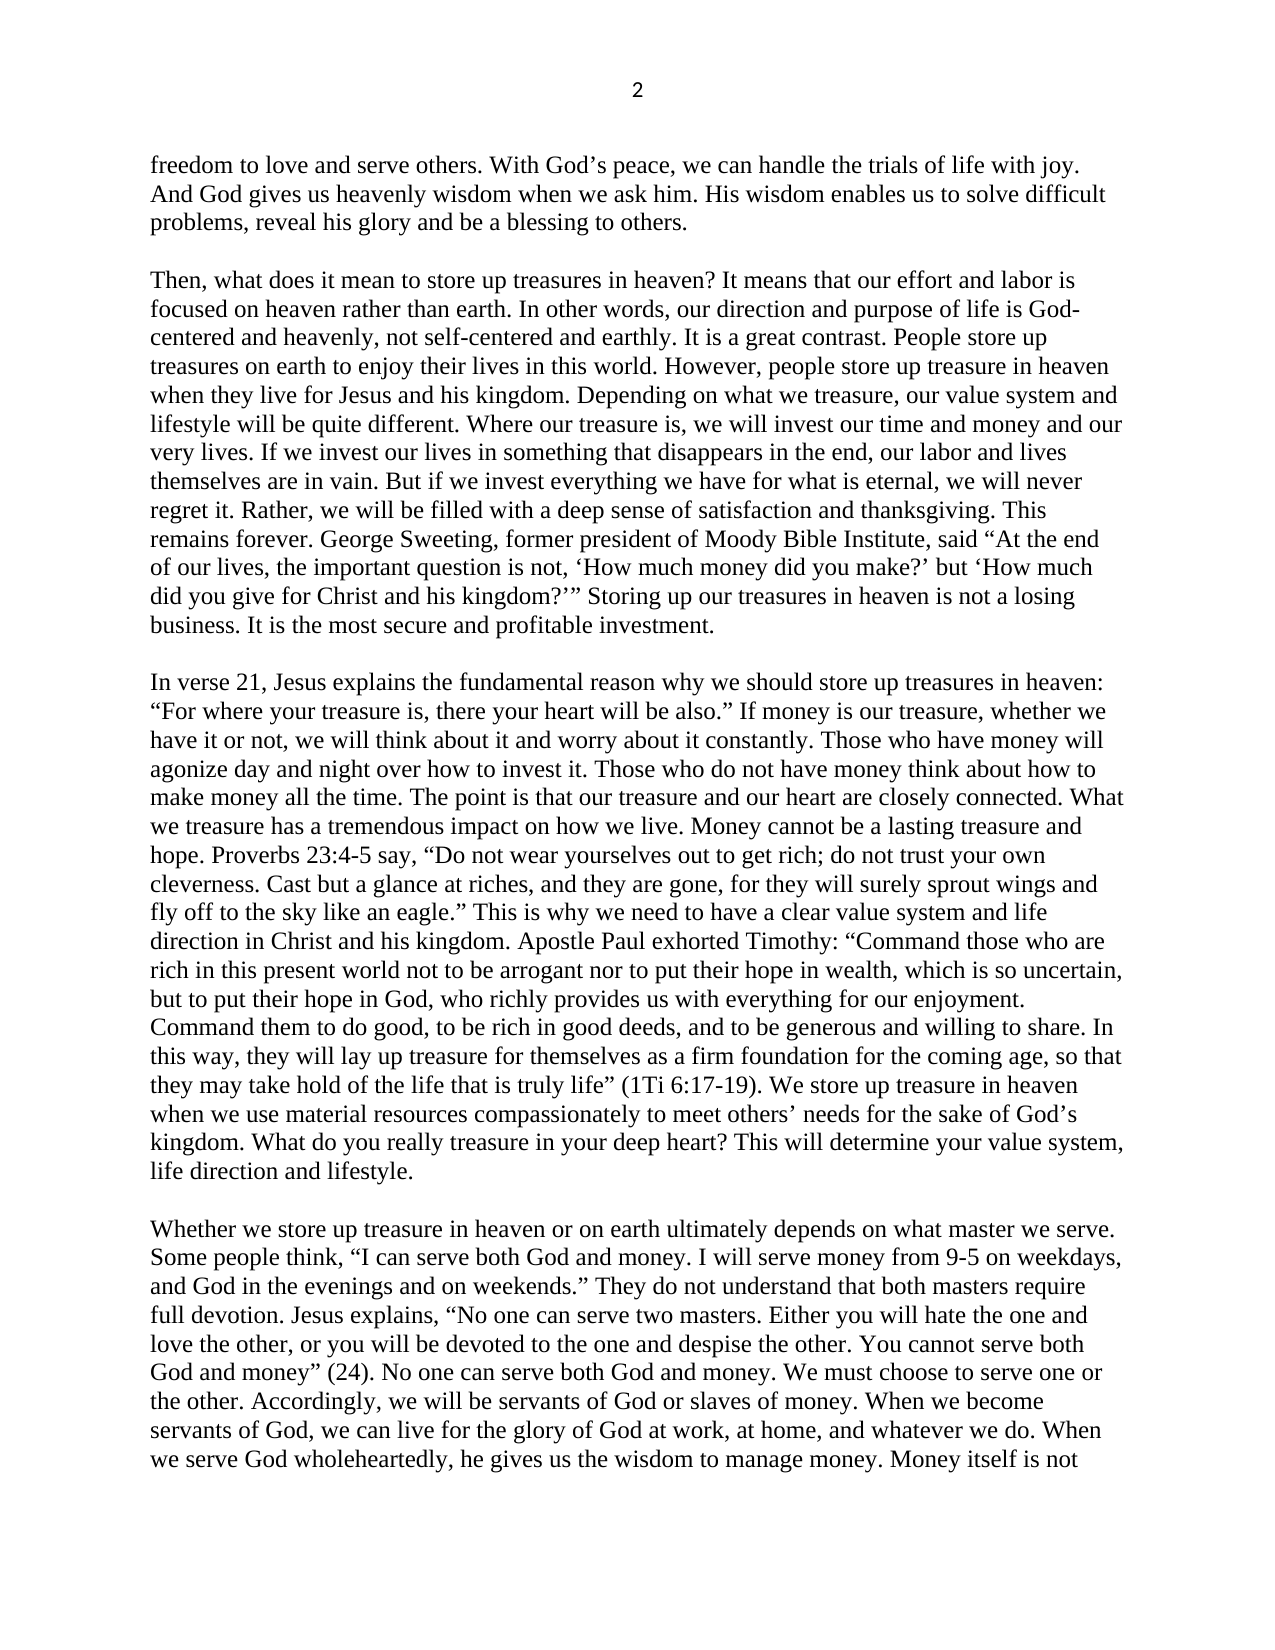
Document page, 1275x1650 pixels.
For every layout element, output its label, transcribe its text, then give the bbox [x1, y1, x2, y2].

text In verse 21, Jesus explains the fundamental reason why we should store up treasures in heaven: “For where your treasure is, there your heart will be also.” If money is our treasure, whether we have it or not, we will think about it and worry about it constantly. Those who have money will agonize day and night over how to invest it. Those who do not have money think about how to make money all the time. The point is that our treasure and our heart are closely connected. What we treasure has a tremendous impact on how we live. Money cannot be a lasting treasure and hope. Proverbs 23:4-5 say, “Do not wear yourselves out to get rich; do not trust your own cleverness. Cast but a glance at riches, and they are gone, for they will surely sprout wings and fly off to the sky like an eagle.” This is why we need to have a clear value system and life direction in Christ and his kingdom. Apostle Paul exhorted Timothy: “Command those who are rich in this present world not to be arrogant nor to put their hope in wealth, which is so uncertain, but to put their hope in God, who richly provides us with everything for our enjoyment. Command them to do good, to be rich in good deeds, and to be generous and willing to share. In this way, they will lay up treasure for themselves as a firm foundation for the coming age, so that they may take hold of the life that is truly life” (1Ti 6:17-19). We store up treasure in heaven when we use material resources compassionately to meet others’ needs for the sake of God’s kingdom. What do you really treasure in your deep heart? This will determine your value system, life direction and lifestyle. [150, 667, 1125, 1185]
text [150, 1214, 1125, 1472]
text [150, 150, 1125, 236]
text Then, what does it mean to store up treasures in heaven? It means that our effort and labor is focused on heaven rather than earth. In other words, our direction and purpose of life is God-centered and heavenly, not self-centered and earthly. It is a great contrast. People store up treasures on earth to enjoy their lives in this world. However, people store up treasure in heaven when they live for Jesus and his kingdom. Depending on what we treasure, our value system and lifestyle will be quite different. Where our treasure is, we will invest our time and money and our very lives. If we invest our lives in something that disappears in the end, our labor and lives themselves are in vain. But if we invest everything we have for what is eternal, we will never regret it. Rather, we will be filled with a deep sense of satisfaction and thanksgiving. This remains forever. George Sweeting, former president of Moody Bible Institute, said “At the end of our lives, the important question is not, ‘How much money did you make?’ but ‘How much did you give for Christ and his kingdom?’” Storing up our treasures in heaven is not a losing business. It is the most secure and profitable investment. [150, 265, 1125, 639]
